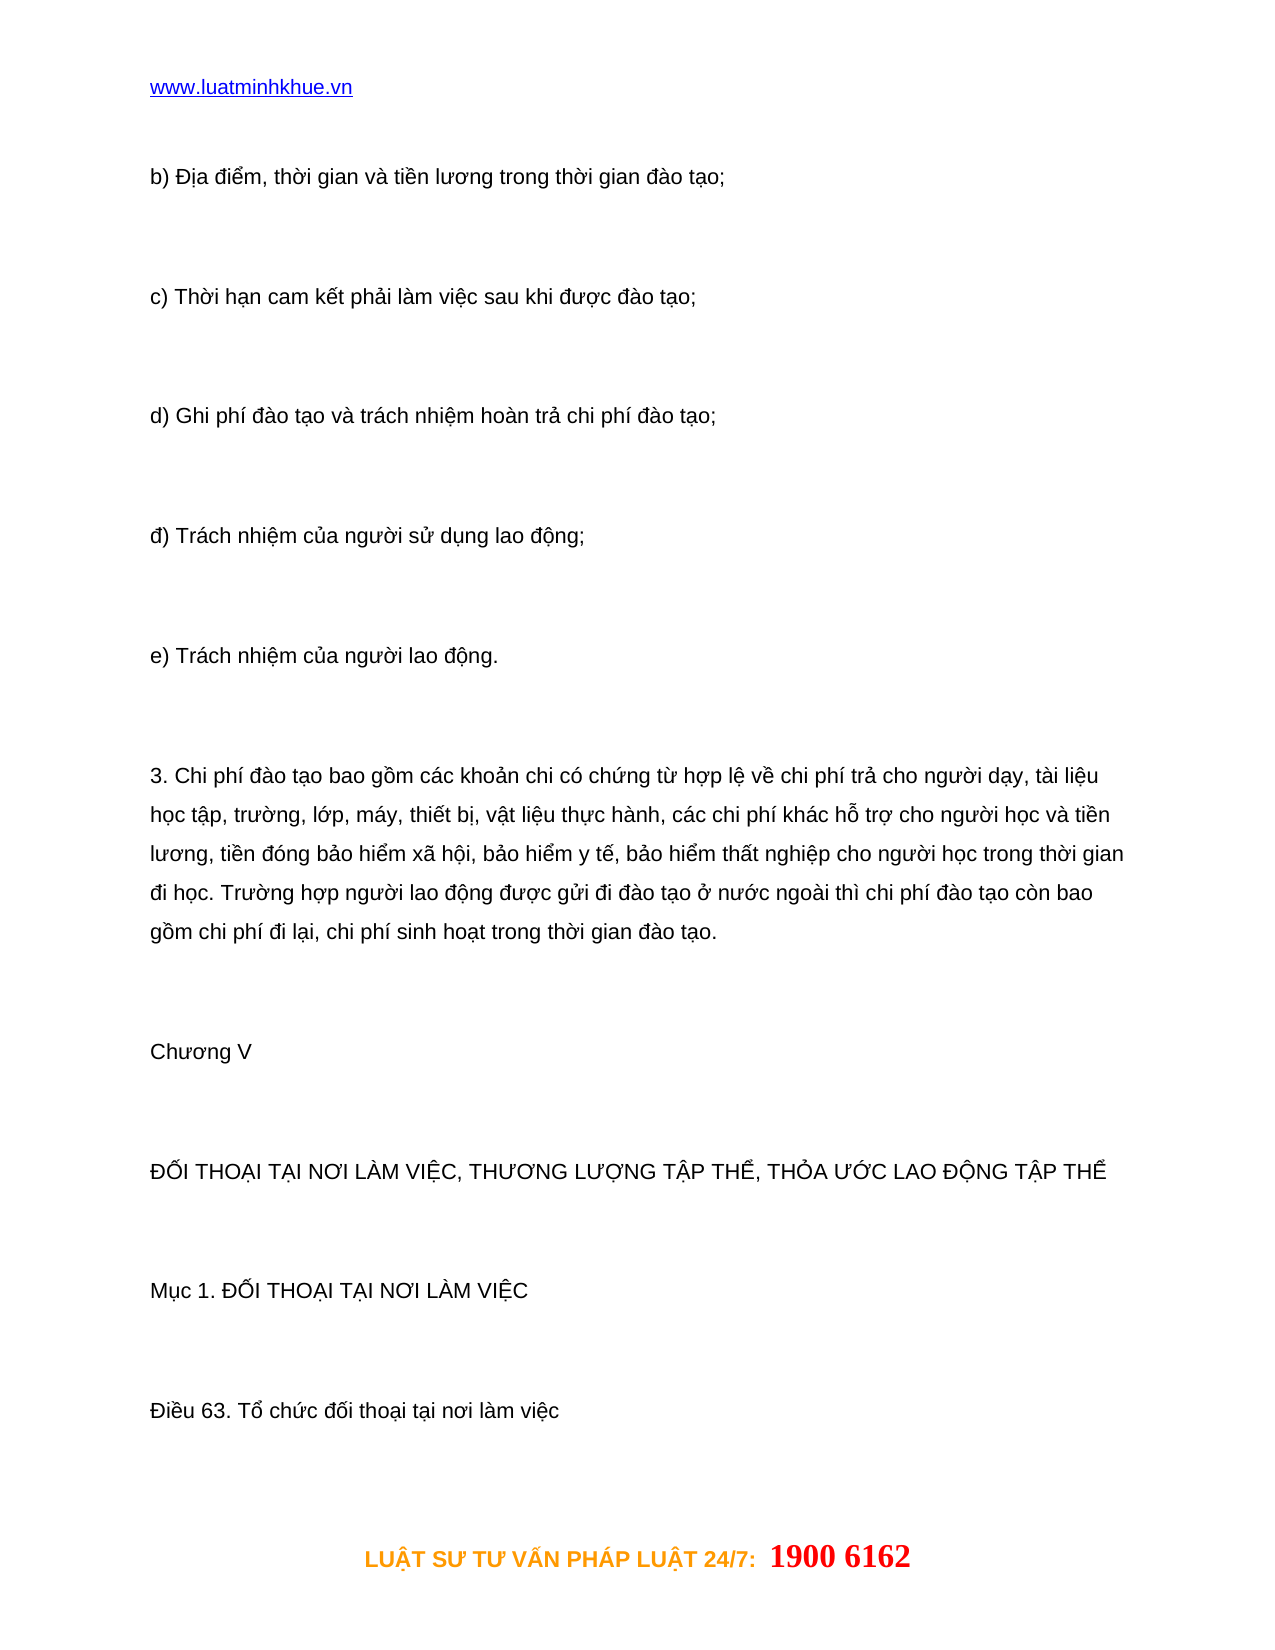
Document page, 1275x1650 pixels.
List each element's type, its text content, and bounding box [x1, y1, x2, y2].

text Điều 63. Tổ chức đối thoại tại nơi làm việc [150, 1384, 1125, 1423]
text Chương V [150, 1025, 1125, 1064]
text d) Ghi phí đào tạo và trách nhiệm hoàn trả chi phí đào tạo; [150, 389, 1125, 429]
text đ) Trách nhiệm của người sử dụng lao động; [150, 509, 1125, 548]
text e) Trách nhiệm của người lao động. [150, 629, 1125, 668]
text ĐỐI THOẠI TẠI NƠI LÀM VIỆC, THƯƠNG LƯỢNG TẬP THỂ, THỎA ƯỚC LAO ĐỘNG TẬP THỂ [150, 1145, 1125, 1184]
text b) Địa điểm, thời gian và tiền lương trong thời gian đào tạo; [150, 150, 1125, 189]
text Mục 1. ĐỐI THOẠI TẠI NƠI LÀM VIỆC [150, 1264, 1125, 1304]
text c) Thời hạn cam kết phải làm việc sau khi được đào tạo; [150, 270, 1125, 309]
text 3. Chi phí đào tạo bao gồm các khoản chi có chứng từ hợp lệ về chi phí trả cho người dạy, tài liệu học tập, trường, lớp, máy, thiết bị, vật liệu thực hành, các chi phí khác hỗ trợ cho người học và tiền lương, tiền đóng bảo hiểm xã hội, bảo hiểm y tế, bảo hiểm thất nghiệp cho người học trong thời gian đi học. Trường hợp người lao động được gửi đi đào tạo ở nước ngoài thì chi phí đào tạo còn bao gồm chi phí đi lại, chi phí sinh hoạt trong thời gian đào tạo. [150, 749, 1125, 944]
